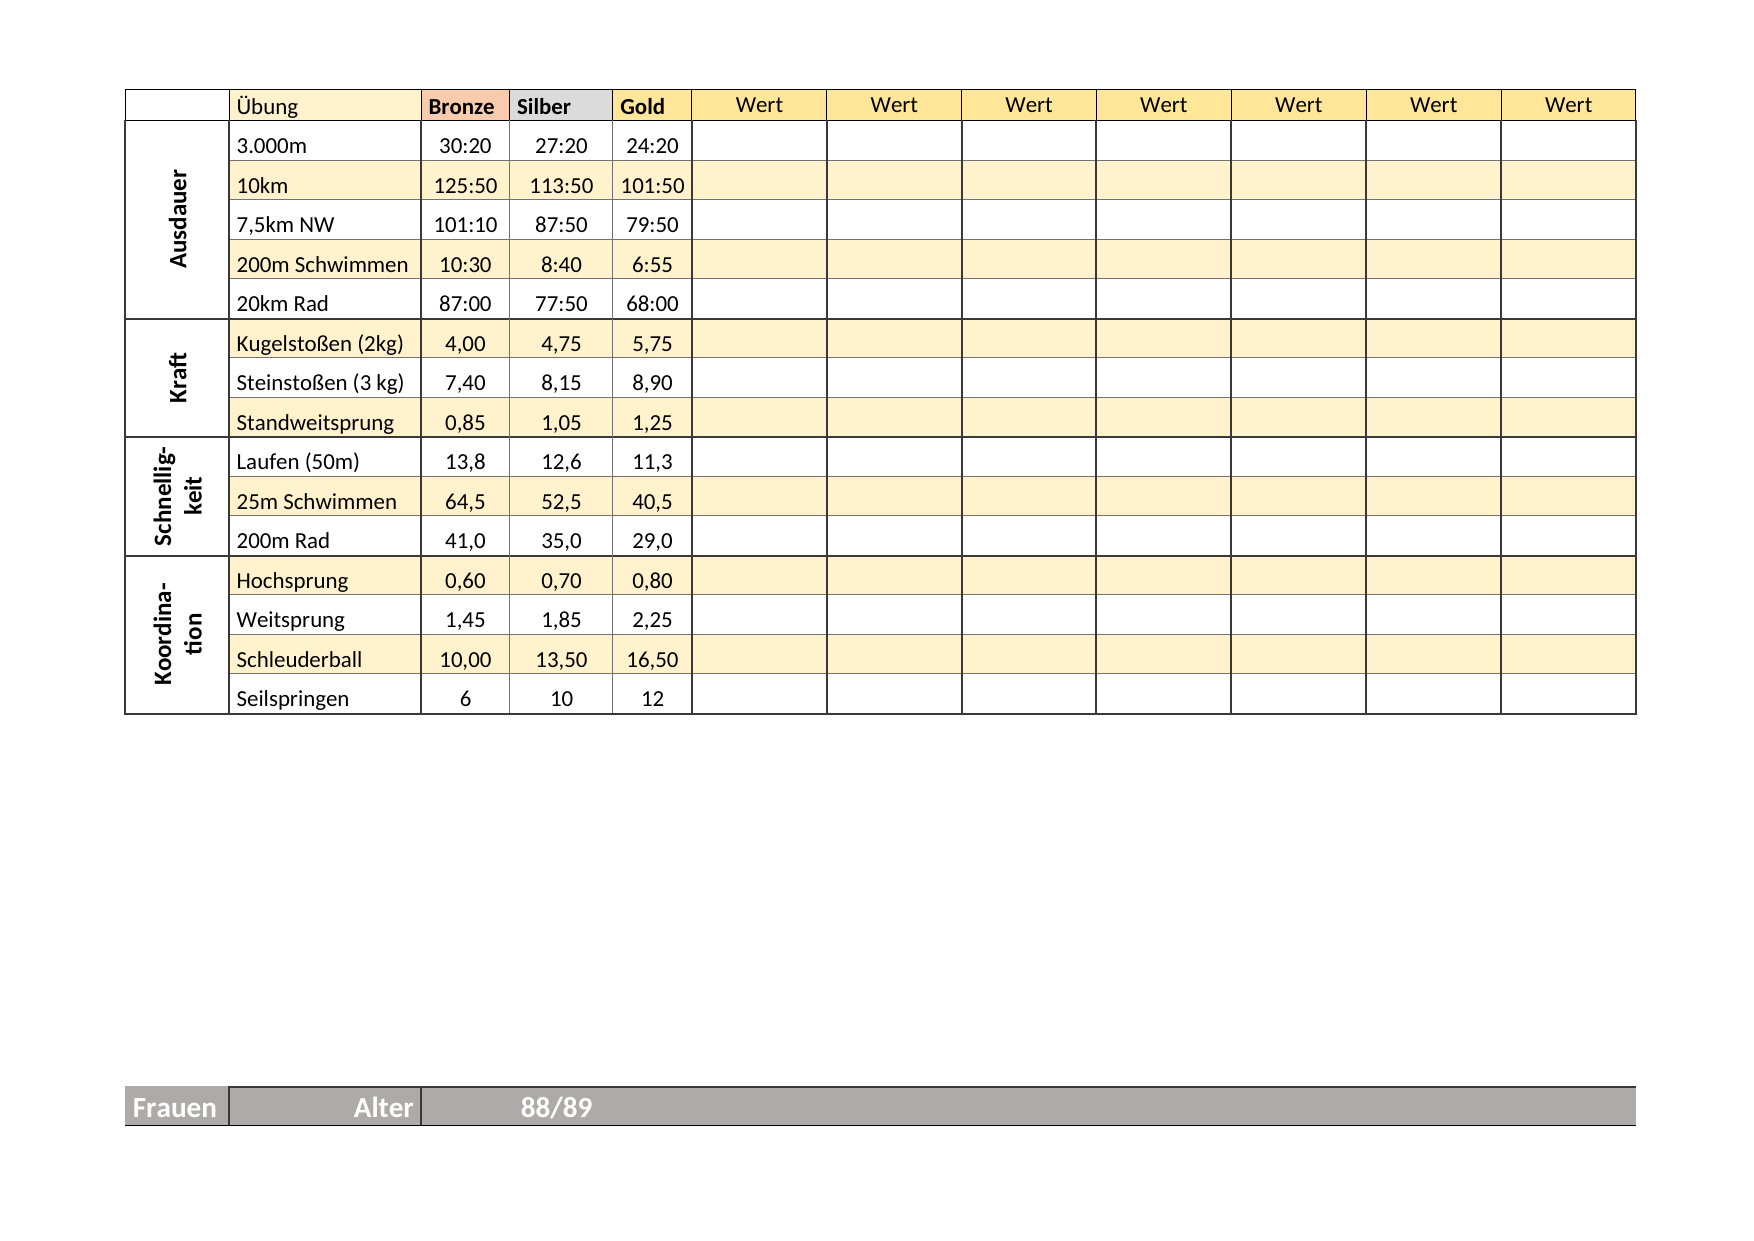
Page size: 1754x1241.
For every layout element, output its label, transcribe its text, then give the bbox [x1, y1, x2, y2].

table_cell [1502, 438, 1635, 476]
table_cell 87:00 [422, 279, 509, 318]
table_cell Seilspringen [230, 674, 420, 712]
table_cell Weitsprung [230, 595, 420, 633]
table_cell 77:50 [510, 279, 612, 318]
table_cell [1232, 358, 1365, 397]
table_cell Schnellig- keit [126, 438, 228, 554]
table_cell 11,3 [613, 438, 691, 476]
table_cell 10,00 [422, 635, 509, 673]
table_cell [1367, 398, 1500, 436]
table_cell [1367, 121, 1500, 160]
table_cell [963, 635, 1095, 673]
table_cell [1502, 240, 1635, 278]
table_cell [1232, 438, 1365, 476]
table_cell [693, 674, 826, 712]
table_cell [963, 477, 1095, 515]
table_cell [1367, 516, 1500, 554]
table_cell Ausdauer [126, 121, 228, 318]
table_cell [693, 438, 826, 476]
table_cell [1502, 121, 1635, 160]
table_cell [1502, 279, 1635, 318]
table_cell 79:50 [613, 200, 691, 239]
table_cell 8,15 [510, 358, 612, 397]
table_cell [1097, 121, 1230, 160]
table_cell Koordina- tion [126, 557, 228, 712]
table_cell [1502, 557, 1635, 594]
table_cell Wert [962, 90, 1096, 120]
table_header 88/89 [422, 1088, 692, 1125]
table_cell 1,25 [613, 398, 691, 436]
table_cell 200m Rad [230, 516, 420, 554]
table_cell [1502, 320, 1635, 357]
table_cell [1502, 200, 1635, 239]
table_cell [963, 121, 1095, 160]
table_header [1231, 1088, 1366, 1125]
table_cell [1097, 635, 1230, 673]
table_cell 7,40 [422, 358, 509, 397]
table_cell [1367, 438, 1500, 476]
table_cell 0,80 [613, 557, 691, 594]
table_cell [1232, 477, 1365, 515]
table_cell 3.000m [230, 121, 420, 160]
table_cell [1097, 279, 1230, 318]
table_cell [963, 358, 1095, 397]
table_cell [1502, 674, 1635, 712]
table_cell [1367, 358, 1500, 397]
table_cell [828, 121, 961, 160]
table_cell [1097, 595, 1230, 633]
table_cell [693, 477, 826, 515]
table_cell [828, 595, 961, 633]
table_cell [1367, 200, 1500, 239]
table_cell [1367, 279, 1500, 318]
table_header [827, 1088, 962, 1125]
table_cell 1,05 [510, 398, 612, 436]
table_cell [1097, 200, 1230, 239]
table_cell 30:20 [422, 121, 509, 160]
table_header [1366, 1088, 1501, 1125]
table_cell 20km Rad [230, 279, 420, 318]
table_header Frauen [125, 1086, 228, 1125]
table_cell Steinstoßen (3 kg) [230, 358, 420, 397]
table_cell [1232, 398, 1365, 436]
table_cell 6:55 [613, 240, 691, 278]
table_cell [693, 121, 826, 160]
table_cell 0,60 [422, 557, 509, 594]
table_cell [693, 595, 826, 633]
table_cell [693, 557, 826, 594]
table_cell Hochsprung [230, 557, 420, 594]
table_cell [828, 240, 961, 278]
table_cell [828, 674, 961, 712]
table_cell [828, 635, 961, 673]
table_cell 29,0 [613, 516, 691, 554]
table_cell [1097, 320, 1230, 357]
table_cell Schleuderball [230, 635, 420, 673]
table_cell [1367, 595, 1500, 633]
table_cell 13,50 [510, 635, 612, 673]
table_header [692, 1088, 827, 1125]
table_cell [828, 398, 961, 436]
table_cell Silber [510, 90, 612, 120]
table_cell [693, 398, 826, 436]
table_cell Wert [827, 90, 961, 120]
table_cell Standweitsprung [230, 398, 420, 436]
table_cell 101:10 [422, 200, 509, 239]
table_cell [1502, 635, 1635, 673]
table_cell [828, 438, 961, 476]
table_cell [828, 161, 961, 199]
table_cell [963, 320, 1095, 357]
table_cell [963, 240, 1095, 278]
table_cell 40,5 [613, 477, 691, 515]
table_cell [693, 320, 826, 357]
table_cell [1232, 557, 1365, 594]
table_cell [828, 358, 961, 397]
table_cell 4,75 [510, 320, 612, 357]
table_cell Wert [1367, 90, 1501, 120]
table_cell [1097, 358, 1230, 397]
table_cell 1,85 [510, 595, 612, 633]
table_cell [693, 358, 826, 397]
table_cell 12,6 [510, 438, 612, 476]
table_cell Wert [692, 90, 826, 120]
table_cell [1367, 557, 1500, 594]
table_cell [1097, 438, 1230, 476]
table_cell 6 [422, 674, 509, 712]
table_cell [1232, 240, 1365, 278]
table_cell [828, 320, 961, 357]
table_cell 12 [613, 674, 691, 712]
table_cell 4,00 [422, 320, 509, 357]
table_header [962, 1088, 1096, 1125]
table_cell [1502, 477, 1635, 515]
table_cell [1232, 320, 1365, 357]
table_cell [1367, 240, 1500, 278]
table_cell 7,5km NW [230, 200, 420, 239]
table_cell [1232, 121, 1365, 160]
table_cell [963, 398, 1095, 436]
table_cell [1097, 674, 1230, 712]
table_header [1096, 1088, 1231, 1125]
table_cell 8,90 [613, 358, 691, 397]
table_cell 0,85 [422, 398, 509, 436]
table_cell [1367, 477, 1500, 515]
table_cell [1097, 161, 1230, 199]
table_cell [828, 516, 961, 554]
table_cell [1097, 398, 1230, 436]
table_cell [1097, 516, 1230, 554]
table_cell Kraft [126, 320, 228, 436]
table_cell 125:50 [422, 161, 509, 199]
table_cell 25m Schwimmen [230, 477, 420, 515]
table_cell 52,5 [510, 477, 612, 515]
table_cell [828, 477, 961, 515]
table_cell [1502, 516, 1635, 554]
table_cell 0,70 [510, 557, 612, 594]
table_cell 27:20 [510, 121, 612, 160]
table_cell [1232, 595, 1365, 633]
table_cell Bronze [422, 90, 509, 120]
table_cell 35,0 [510, 516, 612, 554]
table_cell [1097, 557, 1230, 594]
table_cell [1097, 477, 1230, 515]
table_cell 10 [510, 674, 612, 712]
table_cell [1502, 161, 1635, 199]
table_cell [1367, 161, 1500, 199]
table_cell [963, 438, 1095, 476]
table_cell 101:50 [613, 161, 691, 199]
table_cell Wert [1097, 90, 1231, 120]
table_cell 64,5 [422, 477, 509, 515]
table_cell 41,0 [422, 516, 509, 554]
table_cell 1,45 [422, 595, 509, 633]
table_cell [693, 516, 826, 554]
table_cell Gold [613, 90, 691, 120]
table_cell Übung [230, 90, 421, 120]
table_cell 8:40 [510, 240, 612, 278]
table_cell [828, 200, 961, 239]
table_cell 113:50 [510, 161, 612, 199]
table_cell [1232, 161, 1365, 199]
table_cell [1367, 674, 1500, 712]
table_cell [693, 240, 826, 278]
table_cell [126, 90, 229, 120]
table_cell [1502, 358, 1635, 397]
table_cell [1232, 200, 1365, 239]
table_header Alter [230, 1088, 420, 1125]
table_cell [693, 161, 826, 199]
table_cell Kugelstoßen (2kg) [230, 320, 420, 357]
table_cell [963, 557, 1095, 594]
table_cell 13,8 [422, 438, 509, 476]
table_cell [693, 200, 826, 239]
table_cell [1367, 635, 1500, 673]
table_cell [1502, 398, 1635, 436]
table_cell Laufen (50m) [230, 438, 420, 476]
table_cell [963, 595, 1095, 633]
table_cell [1232, 516, 1365, 554]
table_cell [963, 200, 1095, 239]
table_cell [1367, 320, 1500, 357]
table_cell [1232, 674, 1365, 712]
table_cell 24:20 [613, 121, 691, 160]
table_header [1501, 1088, 1636, 1125]
table_cell [963, 279, 1095, 318]
table_cell [1232, 279, 1365, 318]
table_cell Wert [1502, 90, 1635, 120]
table_cell [1097, 240, 1230, 278]
table_cell 5,75 [613, 320, 691, 357]
table_cell Wert [1232, 90, 1366, 120]
table_cell [963, 161, 1095, 199]
table_cell 87:50 [510, 200, 612, 239]
table_cell 2,25 [613, 595, 691, 633]
table_cell [1502, 595, 1635, 633]
table_cell [828, 279, 961, 318]
table_cell [1232, 635, 1365, 673]
table_cell [828, 557, 961, 594]
table_cell [963, 674, 1095, 712]
table_cell 200m Schwimmen [230, 240, 420, 278]
table_cell 68:00 [613, 279, 691, 318]
table_cell 10km [230, 161, 420, 199]
table_cell [693, 635, 826, 673]
table_cell 16,50 [613, 635, 691, 673]
table_cell 10:30 [422, 240, 509, 278]
table_cell [963, 516, 1095, 554]
table_cell [693, 279, 826, 318]
